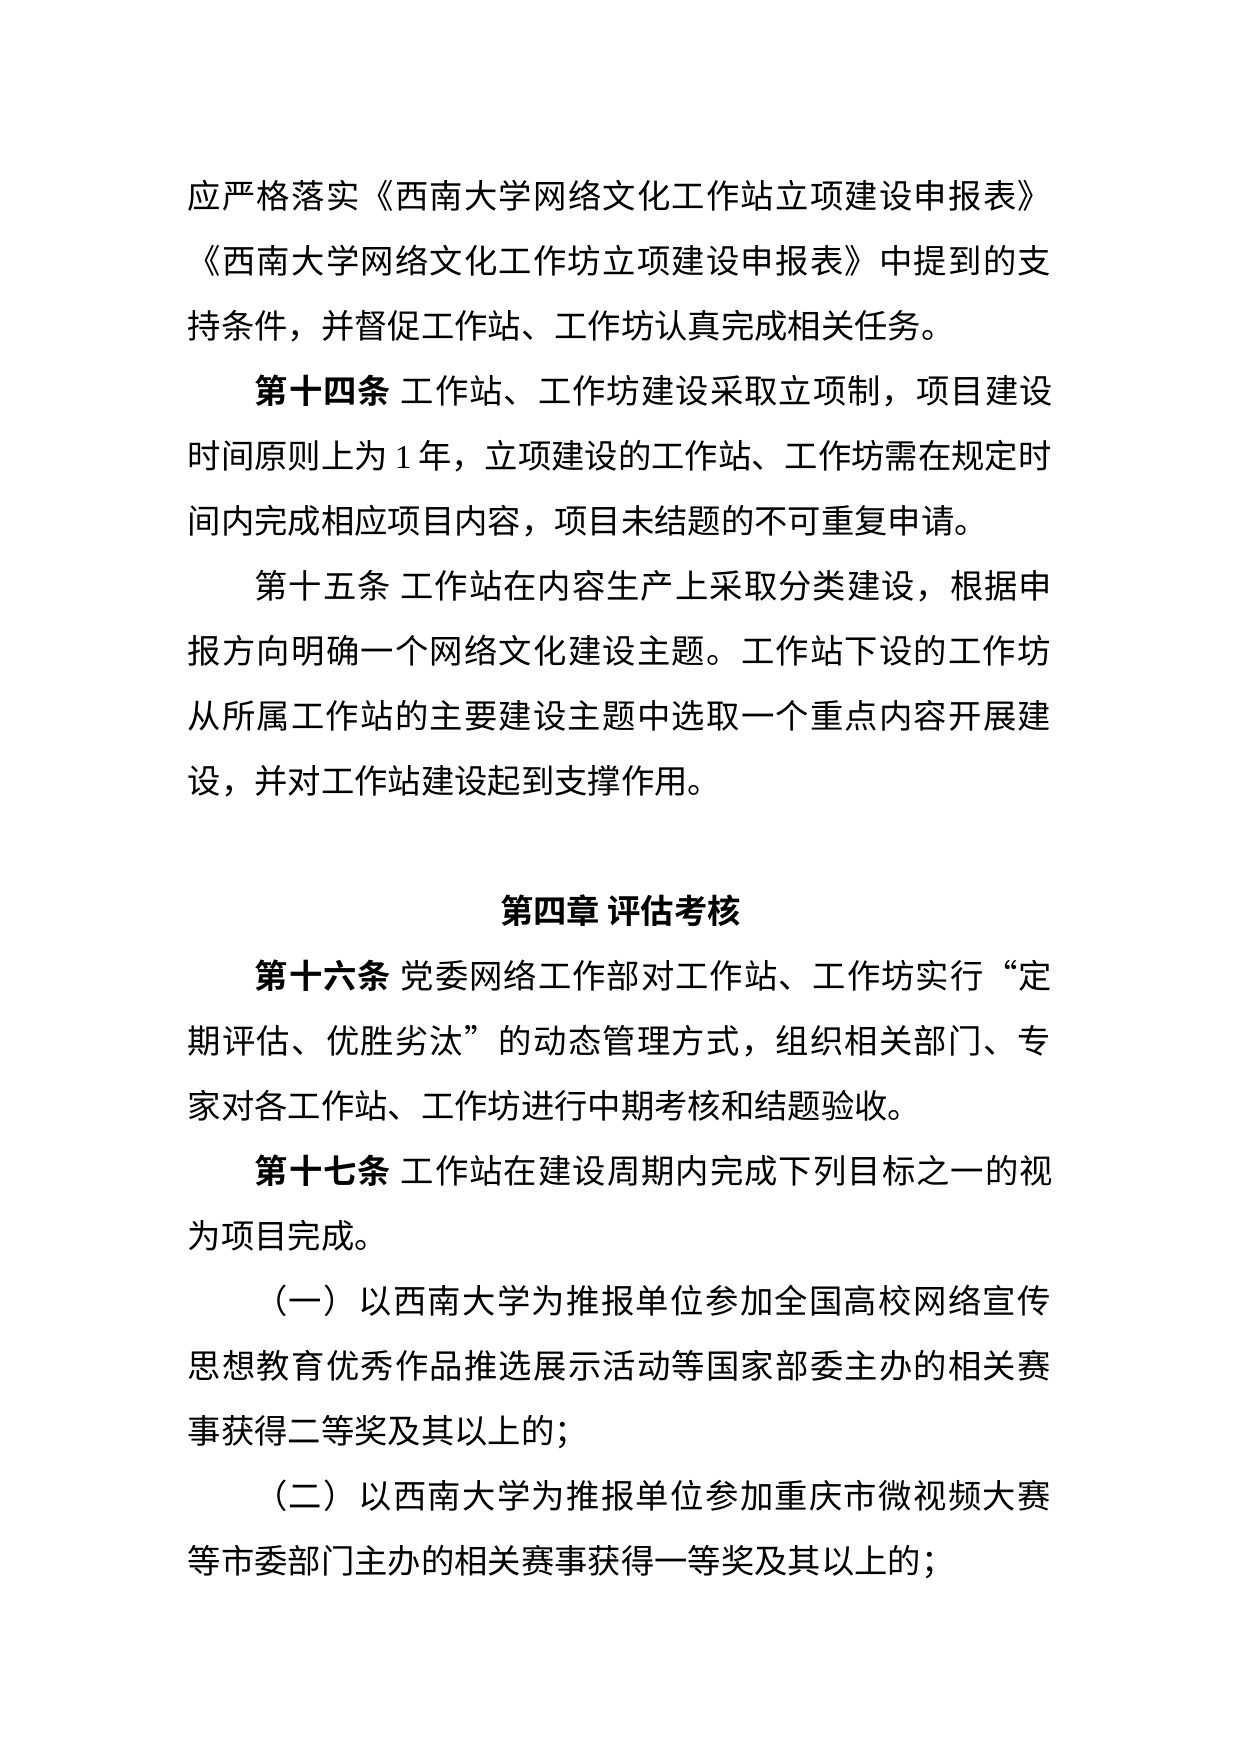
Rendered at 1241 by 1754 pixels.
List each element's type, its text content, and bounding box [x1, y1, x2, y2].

text 第十四条 工作站、工作坊建设采取立项制，项目建设时间原则上为1年，立项建设的工作站、工作坊需在规定时间内完成相应项目内容，项目未结题的不可重复申请。 [187, 357, 1053, 552]
text （二）以西南大学为推报单位参加重庆市微视频大赛等市委部门主办的相关赛事获得一等奖及其以上的； [187, 1462, 1053, 1592]
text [187, 162, 1053, 357]
text 第十七条 工作站在建设周期内完成下列目标之一的视为项目完成。 [187, 1137, 1053, 1267]
text 第四章 评估考核 [187, 877, 1053, 942]
text 第十六条 党委网络工作部对工作站、工作坊实行“定期评估、优胜劣汰”的动态管理方式，组织相关部门、专家对各工作站、工作坊进行中期考核和结题验收。 [187, 942, 1053, 1137]
text 第十五条 工作站在内容生产上采取分类建设，根据申报方向明确一个网络文化建设主题。工作站下设的工作坊从所属工作站的主要建设主题中选取一个重点内容开展建设，并对工作站建设起到支撑作用。 [187, 552, 1053, 812]
text （一）以西南大学为推报单位参加全国高校网络宣传思想教育优秀作品推选展示活动等国家部委主办的相关赛事获得二等奖及其以上的； [187, 1267, 1053, 1462]
